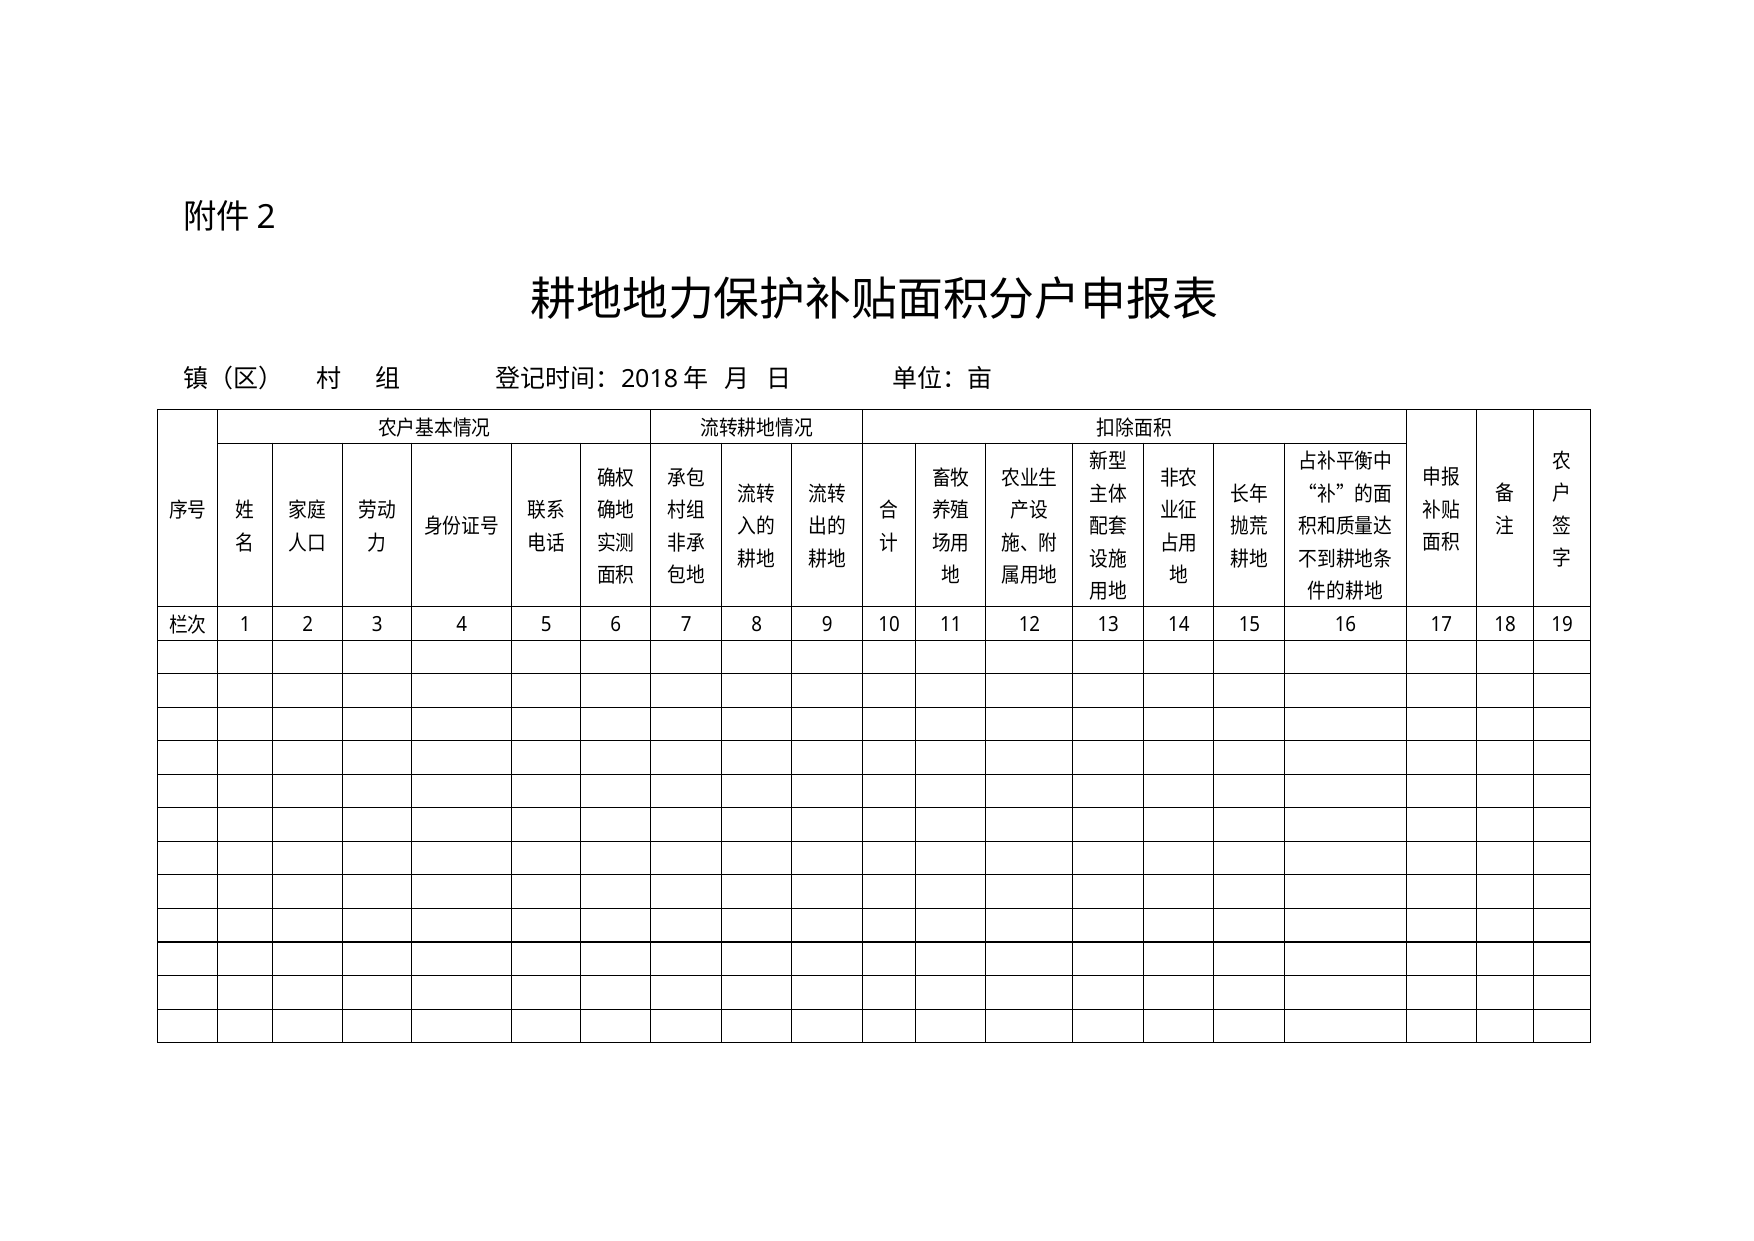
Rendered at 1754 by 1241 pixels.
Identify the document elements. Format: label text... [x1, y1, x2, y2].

table_cell [722, 1010, 791, 1042]
table_cell [651, 808, 721, 841]
table_cell 11 [916, 607, 985, 639]
table_cell 8 [722, 607, 791, 639]
table_cell [916, 708, 985, 740]
table_cell [1407, 909, 1476, 941]
table_cell [1144, 641, 1213, 673]
table_cell [581, 976, 650, 1008]
table_cell [158, 943, 217, 975]
table_cell [722, 808, 791, 841]
table_cell [651, 741, 721, 774]
table_cell [158, 708, 217, 740]
table_cell [218, 1010, 272, 1042]
table_cell [218, 775, 272, 807]
table_cell 19 [1534, 607, 1590, 639]
table_cell [863, 741, 915, 774]
table_cell [512, 842, 580, 874]
table_cell [581, 808, 650, 841]
table_cell [986, 674, 1072, 707]
table_cell [1073, 641, 1143, 673]
table_cell [1073, 741, 1143, 774]
table_cell [1407, 674, 1476, 707]
table_cell 栏次 [158, 607, 217, 639]
table_cell [1285, 842, 1406, 874]
table_cell [1407, 943, 1476, 975]
table_cell [1407, 875, 1476, 908]
table_cell [1285, 1010, 1406, 1042]
table_cell [218, 741, 272, 774]
table_cell 身份证号 [412, 444, 511, 606]
table_cell [863, 1010, 915, 1042]
table_cell [1285, 741, 1406, 774]
table_cell [158, 976, 217, 1008]
table_cell 1 [218, 607, 272, 639]
table_cell [158, 1010, 217, 1042]
table_cell [1073, 909, 1143, 941]
table_cell [1073, 674, 1143, 707]
table_cell [1477, 943, 1533, 975]
table_cell [651, 943, 721, 975]
table_cell [863, 943, 915, 975]
text 附件2 [183, 181, 1565, 246]
table_cell [581, 741, 650, 774]
table_cell [1144, 875, 1213, 908]
table_cell [218, 943, 272, 975]
table_cell [986, 976, 1072, 1008]
table_cell [916, 1010, 985, 1042]
table_cell [792, 909, 862, 941]
table_cell [343, 808, 411, 841]
table_cell [1214, 741, 1284, 774]
table_cell [581, 708, 650, 740]
table_cell [1534, 943, 1590, 975]
table_cell [412, 976, 511, 1008]
table_cell [916, 842, 985, 874]
table_cell [1144, 808, 1213, 841]
table_cell [1073, 842, 1143, 874]
table_cell 6 [581, 607, 650, 639]
table_cell [863, 674, 915, 707]
table_cell [218, 708, 272, 740]
table_cell [1477, 842, 1533, 874]
table_cell [722, 708, 791, 740]
table_cell [273, 976, 342, 1008]
table_cell [512, 943, 580, 975]
table_cell [412, 1010, 511, 1042]
table_cell [916, 875, 985, 908]
table_cell [343, 1010, 411, 1042]
table_cell 2 [273, 607, 342, 639]
table_cell [581, 875, 650, 908]
table_cell [1534, 775, 1590, 807]
table_cell [218, 875, 272, 908]
table_cell [343, 943, 411, 975]
table_cell 占补平衡中“补”的面积和质量达不到耕地条件的耕地 [1285, 444, 1406, 606]
table_cell 14 [1144, 607, 1213, 639]
table_cell [986, 909, 1072, 941]
table_cell [651, 875, 721, 908]
table_cell [1285, 909, 1406, 941]
table_cell [1073, 708, 1143, 740]
table_cell 7 [651, 607, 721, 639]
table_cell [792, 1010, 862, 1042]
table_cell [273, 943, 342, 975]
table_cell [1534, 875, 1590, 908]
table_cell [1073, 875, 1143, 908]
table_cell [1214, 943, 1284, 975]
table_cell [916, 741, 985, 774]
table_cell [343, 674, 411, 707]
table_cell [792, 808, 862, 841]
table_cell [273, 909, 342, 941]
table_cell [1407, 1010, 1476, 1042]
table_header 扣除面积 [863, 410, 1406, 442]
table_cell [273, 708, 342, 740]
table_cell [412, 943, 511, 975]
table_cell [651, 976, 721, 1008]
table_cell [986, 741, 1072, 774]
table_cell [792, 708, 862, 740]
table_cell [651, 775, 721, 807]
table_cell [581, 1010, 650, 1042]
table_cell [916, 808, 985, 841]
table_cell [1534, 641, 1590, 673]
table_cell [651, 708, 721, 740]
table_header 备注 [1477, 410, 1533, 606]
table_cell [512, 909, 580, 941]
table_cell [1285, 641, 1406, 673]
table_cell [343, 842, 411, 874]
table_cell 18 [1477, 607, 1533, 639]
table_cell 9 [792, 607, 862, 639]
table_cell [343, 641, 411, 673]
table_cell [916, 943, 985, 975]
table_cell [273, 641, 342, 673]
table_cell [1214, 842, 1284, 874]
table_cell 流转出的耕地 [792, 444, 862, 606]
table_cell [1407, 842, 1476, 874]
table_cell [1214, 909, 1284, 941]
table_cell 5 [512, 607, 580, 639]
table_cell [792, 674, 862, 707]
table_header 农户基本情况 [218, 410, 650, 442]
table_cell 流转入的耕地 [722, 444, 791, 606]
table_cell [581, 641, 650, 673]
table_cell [1144, 775, 1213, 807]
table_cell [412, 775, 511, 807]
table_cell [1534, 674, 1590, 707]
table_cell [1214, 641, 1284, 673]
table_cell [863, 976, 915, 1008]
table_cell [792, 943, 862, 975]
table_cell 3 [343, 607, 411, 639]
table_cell [792, 875, 862, 908]
table_cell [1073, 943, 1143, 975]
table_cell [158, 842, 217, 874]
table_cell 联系 电话 [512, 444, 580, 606]
table_cell [986, 775, 1072, 807]
table_cell [1285, 976, 1406, 1008]
table_cell [273, 1010, 342, 1042]
table_cell [1477, 808, 1533, 841]
table_cell [512, 674, 580, 707]
table_cell [1477, 674, 1533, 707]
table_cell [1285, 708, 1406, 740]
table_cell [916, 674, 985, 707]
table_cell [792, 976, 862, 1008]
table_cell [1073, 976, 1143, 1008]
table_cell [412, 708, 511, 740]
table_cell [863, 641, 915, 673]
table_cell [273, 775, 342, 807]
table_cell [512, 976, 580, 1008]
table_cell [512, 741, 580, 774]
table_cell 4 [412, 607, 511, 639]
table_cell [863, 842, 915, 874]
table_cell [1407, 641, 1476, 673]
table_cell [1534, 708, 1590, 740]
table_cell [792, 775, 862, 807]
table_cell [986, 708, 1072, 740]
table_cell 承包村组非承包地 [651, 444, 721, 606]
table_cell [158, 741, 217, 774]
table_cell [1214, 775, 1284, 807]
table_cell [986, 875, 1072, 908]
table_cell [1214, 708, 1284, 740]
table_cell [343, 976, 411, 1008]
table_cell [512, 875, 580, 908]
table_header 序号 [158, 410, 217, 606]
table_cell [863, 708, 915, 740]
table_cell [863, 875, 915, 908]
table_cell 农业生产设施、附属用地 [986, 444, 1072, 606]
table_cell [273, 674, 342, 707]
table_cell [1477, 641, 1533, 673]
table_cell 13 [1073, 607, 1143, 639]
table_cell [1285, 808, 1406, 841]
table_cell [1073, 1010, 1143, 1042]
table_cell 16 [1285, 607, 1406, 639]
table_cell [1407, 976, 1476, 1008]
table_cell [412, 875, 511, 908]
table_cell [722, 775, 791, 807]
table_cell [1214, 808, 1284, 841]
table_cell [792, 741, 862, 774]
table_cell [273, 875, 342, 908]
table_cell [651, 842, 721, 874]
table_cell [1534, 741, 1590, 774]
table_cell [1073, 775, 1143, 807]
table_cell [581, 842, 650, 874]
table_cell [863, 808, 915, 841]
table_cell [722, 909, 791, 941]
table_cell [512, 1010, 580, 1042]
table_cell [1144, 741, 1213, 774]
table_cell [1407, 808, 1476, 841]
table_cell [1407, 775, 1476, 807]
table_cell 合计 [863, 444, 915, 606]
table_cell [218, 842, 272, 874]
table_cell [218, 674, 272, 707]
table_header 流转耕地情况 [651, 410, 862, 442]
table_cell [273, 808, 342, 841]
table_cell [1477, 1010, 1533, 1042]
table_cell [1214, 1010, 1284, 1042]
table_cell [412, 674, 511, 707]
table_cell [158, 808, 217, 841]
text 耕地地力保护补贴面积分户申报表 [183, 246, 1565, 344]
table_header 农户签字 [1534, 410, 1590, 606]
table_cell [1477, 909, 1533, 941]
table_cell [343, 775, 411, 807]
table_cell [722, 741, 791, 774]
table_cell [722, 976, 791, 1008]
table_cell [986, 842, 1072, 874]
table_cell 劳动力 [343, 444, 411, 606]
table_cell [1407, 741, 1476, 774]
table_cell [1477, 741, 1533, 774]
table_cell [986, 641, 1072, 673]
table_cell [722, 641, 791, 673]
table_cell [512, 808, 580, 841]
table_cell [651, 674, 721, 707]
table_cell [218, 808, 272, 841]
table_cell [916, 775, 985, 807]
table_cell 新型主体配套设施用地 [1073, 444, 1143, 606]
table_cell [158, 909, 217, 941]
table_cell [412, 909, 511, 941]
table_cell [581, 674, 650, 707]
table_cell [916, 976, 985, 1008]
table_cell [1214, 976, 1284, 1008]
text 镇（区） 村 组 登记时间：2018年 月 日 单位：亩 [183, 344, 1565, 409]
table_cell [916, 641, 985, 673]
table_cell [792, 842, 862, 874]
table_cell [343, 909, 411, 941]
table_cell [722, 674, 791, 707]
table_cell [1144, 842, 1213, 874]
table_cell [1534, 842, 1590, 874]
table_cell [1285, 943, 1406, 975]
table_cell 确权确地实测面积 [581, 444, 650, 606]
table_cell [158, 674, 217, 707]
table_cell 10 [863, 607, 915, 639]
table_cell [1144, 943, 1213, 975]
table_cell [273, 741, 342, 774]
table_cell [722, 842, 791, 874]
table_cell [722, 875, 791, 908]
table_cell [1477, 875, 1533, 908]
table_cell 长年抛荒耕地 [1214, 444, 1284, 606]
table_cell [1144, 909, 1213, 941]
table_cell 畜牧养殖场用地 [916, 444, 985, 606]
table_cell [1285, 875, 1406, 908]
table_cell [512, 775, 580, 807]
table_cell 17 [1407, 607, 1476, 639]
table_cell [1477, 708, 1533, 740]
table_cell [581, 909, 650, 941]
table_cell [1285, 775, 1406, 807]
table_cell [581, 943, 650, 975]
table_cell [1144, 1010, 1213, 1042]
table_cell [1144, 674, 1213, 707]
table_cell [218, 909, 272, 941]
table_cell 15 [1214, 607, 1284, 639]
table_cell [1477, 976, 1533, 1008]
table_cell [722, 943, 791, 975]
table_cell [158, 775, 217, 807]
table_cell [863, 775, 915, 807]
table_cell [1534, 909, 1590, 941]
table_cell [581, 775, 650, 807]
table_cell [412, 741, 511, 774]
table_cell [343, 875, 411, 908]
table_cell [651, 641, 721, 673]
table_cell [343, 741, 411, 774]
table_cell [792, 641, 862, 673]
table_cell [1477, 775, 1533, 807]
table_cell [986, 808, 1072, 841]
table_cell [512, 641, 580, 673]
table_cell [273, 842, 342, 874]
table_cell 姓名 [218, 444, 272, 606]
table_cell [986, 1010, 1072, 1042]
table_cell [651, 1010, 721, 1042]
table_cell [651, 909, 721, 941]
table_cell 12 [986, 607, 1072, 639]
table_header 申报补贴面积 [1407, 410, 1476, 606]
table_cell [1073, 808, 1143, 841]
table_cell 非农业征占用地 [1144, 444, 1213, 606]
table_cell [1534, 1010, 1590, 1042]
table_cell [1214, 674, 1284, 707]
table_cell [512, 708, 580, 740]
table_cell [863, 909, 915, 941]
table_cell [986, 943, 1072, 975]
table_cell [1534, 808, 1590, 841]
table_cell [412, 842, 511, 874]
table_cell [1144, 708, 1213, 740]
table_cell [343, 708, 411, 740]
table_cell [1534, 976, 1590, 1008]
table_cell [1285, 674, 1406, 707]
table_cell [218, 976, 272, 1008]
table_cell [412, 641, 511, 673]
table_cell [1214, 875, 1284, 908]
table_cell [218, 641, 272, 673]
table_cell [1144, 976, 1213, 1008]
table_cell [916, 909, 985, 941]
table_cell [412, 808, 511, 841]
table_cell 家庭人口 [273, 444, 342, 606]
table_cell [158, 641, 217, 673]
table_cell [1407, 708, 1476, 740]
table_cell [158, 875, 217, 908]
